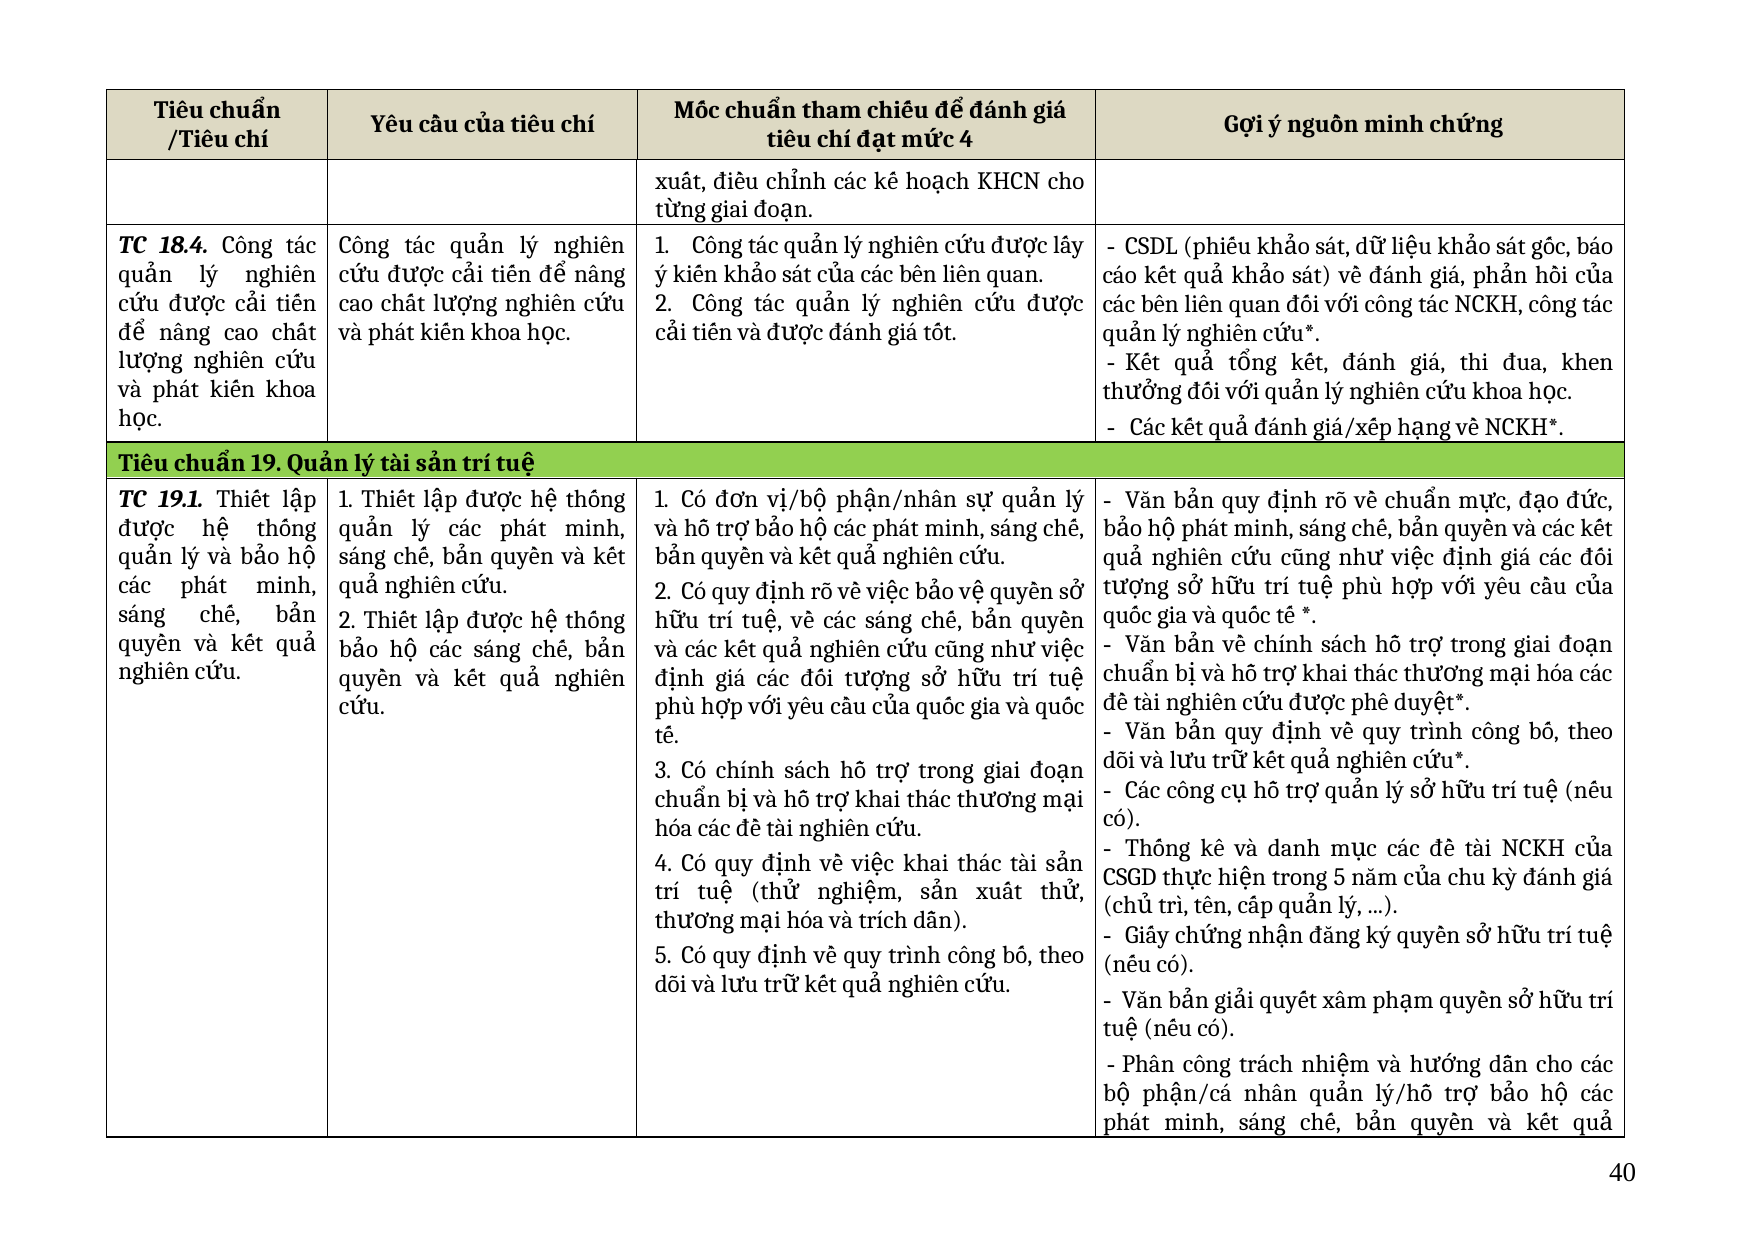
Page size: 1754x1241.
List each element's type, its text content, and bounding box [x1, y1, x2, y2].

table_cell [1096, 479, 1624, 1136]
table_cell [1096, 160, 1624, 224]
table_header Yêu cầu của tiêu chí [328, 90, 637, 159]
table_header Gợi ý nguồn minh chứng [1096, 90, 1624, 159]
table_header Mốc chuẩn tham chiếu để đánh giá tiêu chí đạt mức 4 [638, 90, 1095, 159]
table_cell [107, 479, 327, 1136]
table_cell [637, 160, 1095, 224]
table_cell CSDL (phiếu khảo sát, dữ liệu khảo sát gốc, báo cáo kết quả khảo sát) về đánh giá, phản hồi của các bên liên quan đối với công tác NCKH, công tác quản lý nghiên cứu*. Kết quả tổng kết, đánh giá, thi đua, khen thưởng đối với quản lý nghiên cứu khoa học. Các kết quả đánh giá/xếp hạng về NCKH*. [1096, 225, 1624, 441]
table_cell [107, 160, 327, 224]
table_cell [328, 160, 636, 224]
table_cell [637, 479, 1095, 1136]
table_cell TC 18.4. Công tác quản lý nghiên cứu được cải tiến để nâng cao chất lượng nghiên cứu và phát kiến khoa học. [107, 225, 327, 441]
table_cell Công tác quản lý nghiên cứu được cải tiến để nâng cao chất lượng nghiên cứu và phát kiến khoa học. [328, 225, 636, 441]
table_cell Tiêu chuẩn 19. Quản lý tài sản trí tuệ [107, 443, 1624, 477]
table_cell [328, 479, 636, 1136]
table_cell Công tác quản lý nghiên cứu được lấy ý kiến khảo sát của các bên liên quan. Công tác quản lý nghiên cứu được cải tiến và được đánh giá tốt. [637, 225, 1095, 441]
table_header Tiêu chuẩn /Tiêu chí [107, 90, 327, 159]
